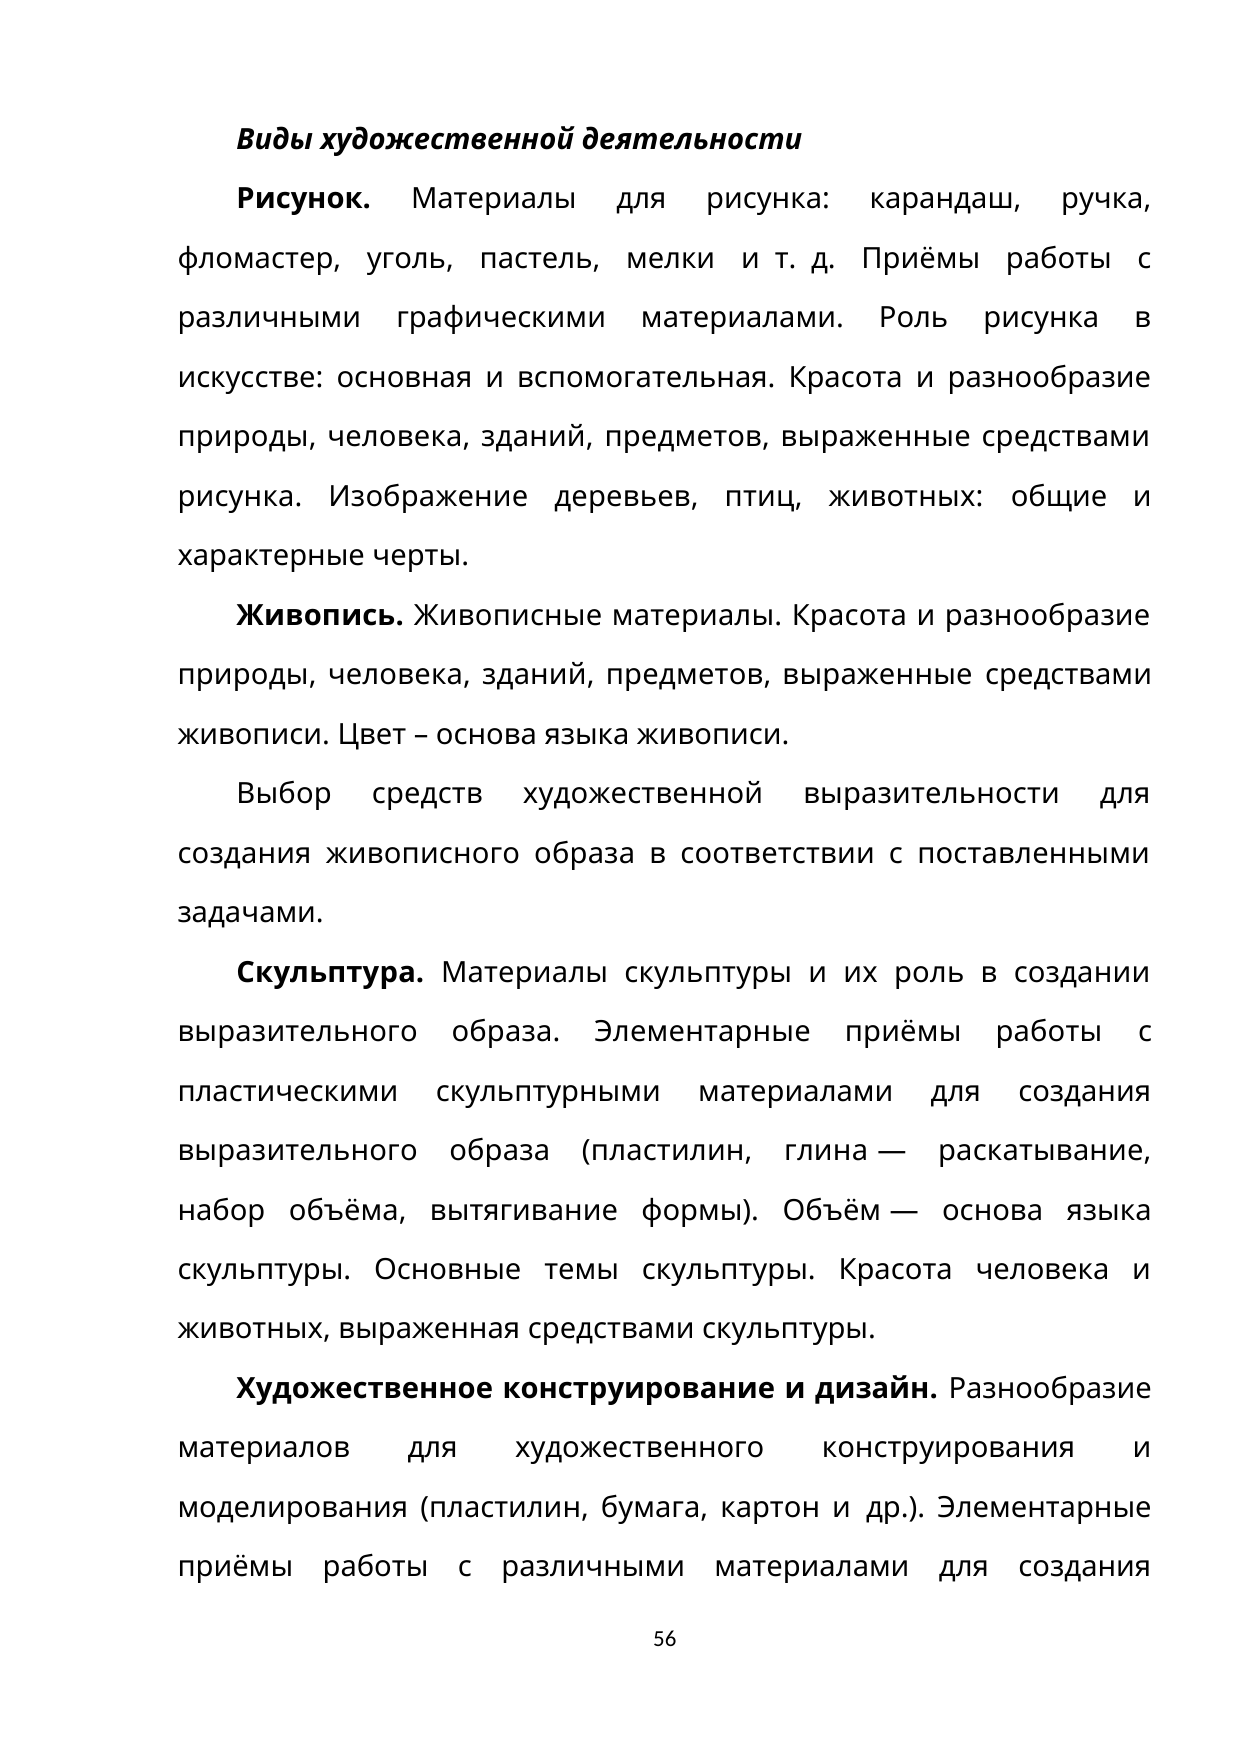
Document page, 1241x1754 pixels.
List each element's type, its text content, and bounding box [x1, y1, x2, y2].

text Скульптура. Материалы скульптуры и их роль в создании выразительного образа. Элементарные приёмы работы с пластическими скульптурными материалами для создания выразительного образа (пластилин, глина — раскатывание, набор объёма, вытягивание формы). Объём — основа языка скульптуры. Основные темы скульптуры. Красота человека и животных, выраженная средствами скульптуры. [177, 951, 1152, 1347]
text Выбор средств художественной выразительности для создания живописного образа в соответствии с поставленными задачами. [177, 772, 1152, 931]
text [177, 1367, 1152, 1585]
text Живопись. Живописные материалы. Красота и разнообразие природы, человека, зданий, предметов, выраженные средствами живописи. Цвет – основа языка живописи. [177, 594, 1152, 753]
text Виды художественной деятельности [177, 118, 1152, 158]
text Рисунок. Материалы для рисунка: карандаш, ручка, фломастер, уголь, пастель, мелки и т. д. Приёмы работы с различными графическими материалами. Роль рисунка в искусстве: основная и вспомогательная. Красота и разнообразие природы, человека, зданий, предметов, выраженные средствами рисунка. Изображение деревьев, птиц, животных: общие и характерные черты. [177, 178, 1152, 574]
